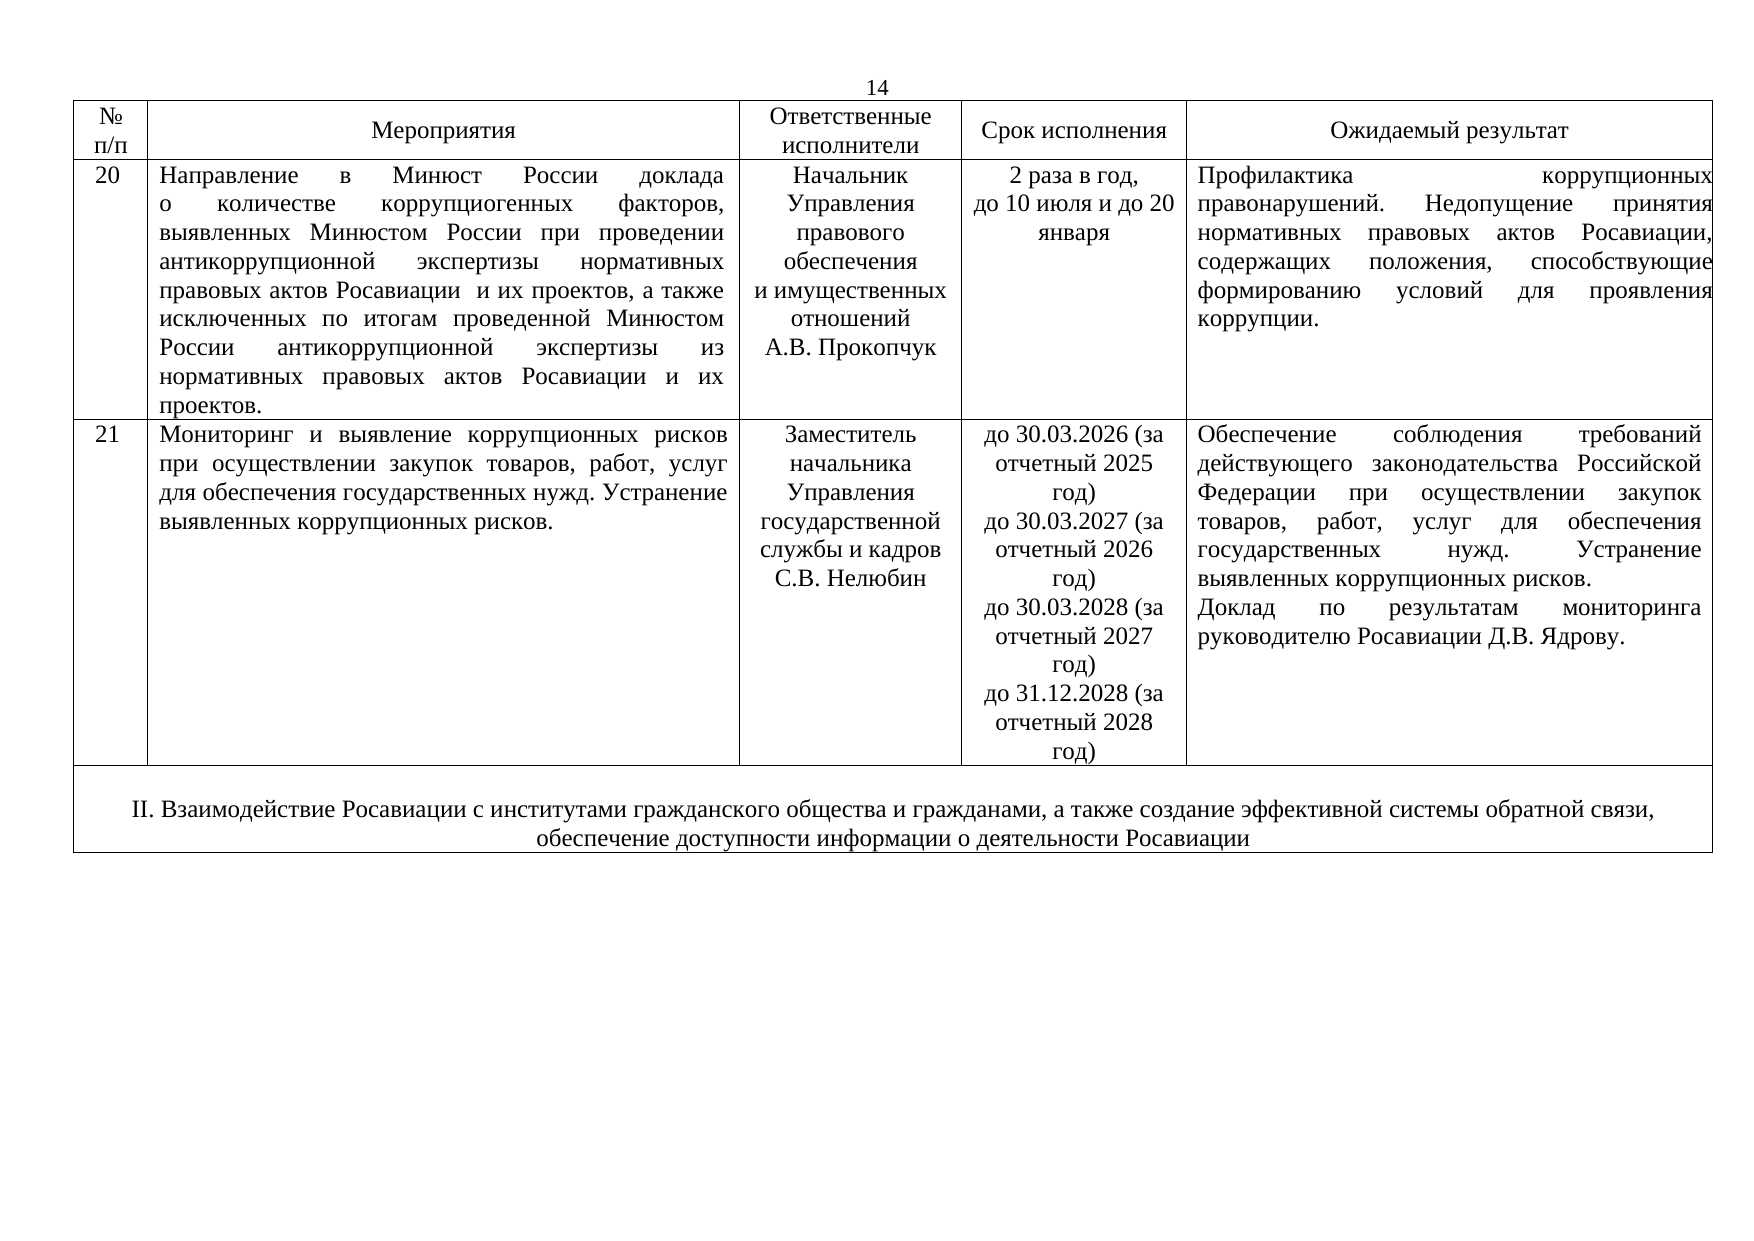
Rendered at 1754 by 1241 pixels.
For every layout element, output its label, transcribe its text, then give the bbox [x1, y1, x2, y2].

table_header Срок исполнения [962, 101, 1186, 159]
table_header Мероприятия [148, 101, 739, 159]
table_header Ответственные исполнители [740, 101, 961, 159]
table_cell до 30.03.2026 (за отчетный 2025 год) до 30.03.2027 (за отчетный 2026 год) до 30.03.2028 (за отчетный 2027 год) до 31.12.2028 (за отчетный 2028 год) [962, 420, 1186, 764]
table_cell Обеспечение соблюдения требований действующего законодательства Российской Федерации при осуществлении закупок товаров, работ, услуг для обеспечения государственных нужд. Устранение выявленных коррупционных рисков. Доклад по результатам мониторинга руководителю Росавиации Д.В. Ядрову. [1187, 420, 1712, 764]
table_cell 2 раза в год, до 10 июля и до 20 января [962, 160, 1186, 418]
table_cell Начальник Управления правового обеспечения и имущественных отношений А.В. Прокопчук [740, 160, 961, 418]
table_header № п/п [74, 101, 147, 159]
table_cell 21 [74, 420, 147, 764]
table_cell II. Взаимодействие Росавиации с институтами гражданского общества и гражданами, а также создание эффективной системы обратной связи, обеспечение доступности информации о деятельности Росавиации [74, 766, 1712, 852]
table_cell Профилактика коррупционных правонарушений. Недопущение принятия нормативных правовых актов Росавиации, содержащих положения, способствующие формированию условий для проявления коррупции. [1187, 160, 1712, 418]
table_cell Мониторинг и выявление коррупционных рисков при осуществлении закупок товаров, работ, услуг для обеспечения государственных нужд. Устранение выявленных коррупционных рисков. [148, 420, 739, 764]
table_cell 20 [74, 160, 147, 418]
table_cell Заместитель начальника Управления государственной службы и кадров С.В. Нелюбин [740, 420, 961, 764]
table_cell Направление в Минюст России доклада о количестве коррупциогенных факторов, выявленных Минюстом России при проведении антикоррупционной экспертизы нормативных правовых актов Росавиации и их проектов, а также исключенных по итогам проведенной Минюстом России антикоррупционной экспертизы из нормативных правовых актов Росавиации и их проектов. [148, 160, 739, 418]
table_header Ожидаемый результат [1187, 101, 1712, 159]
